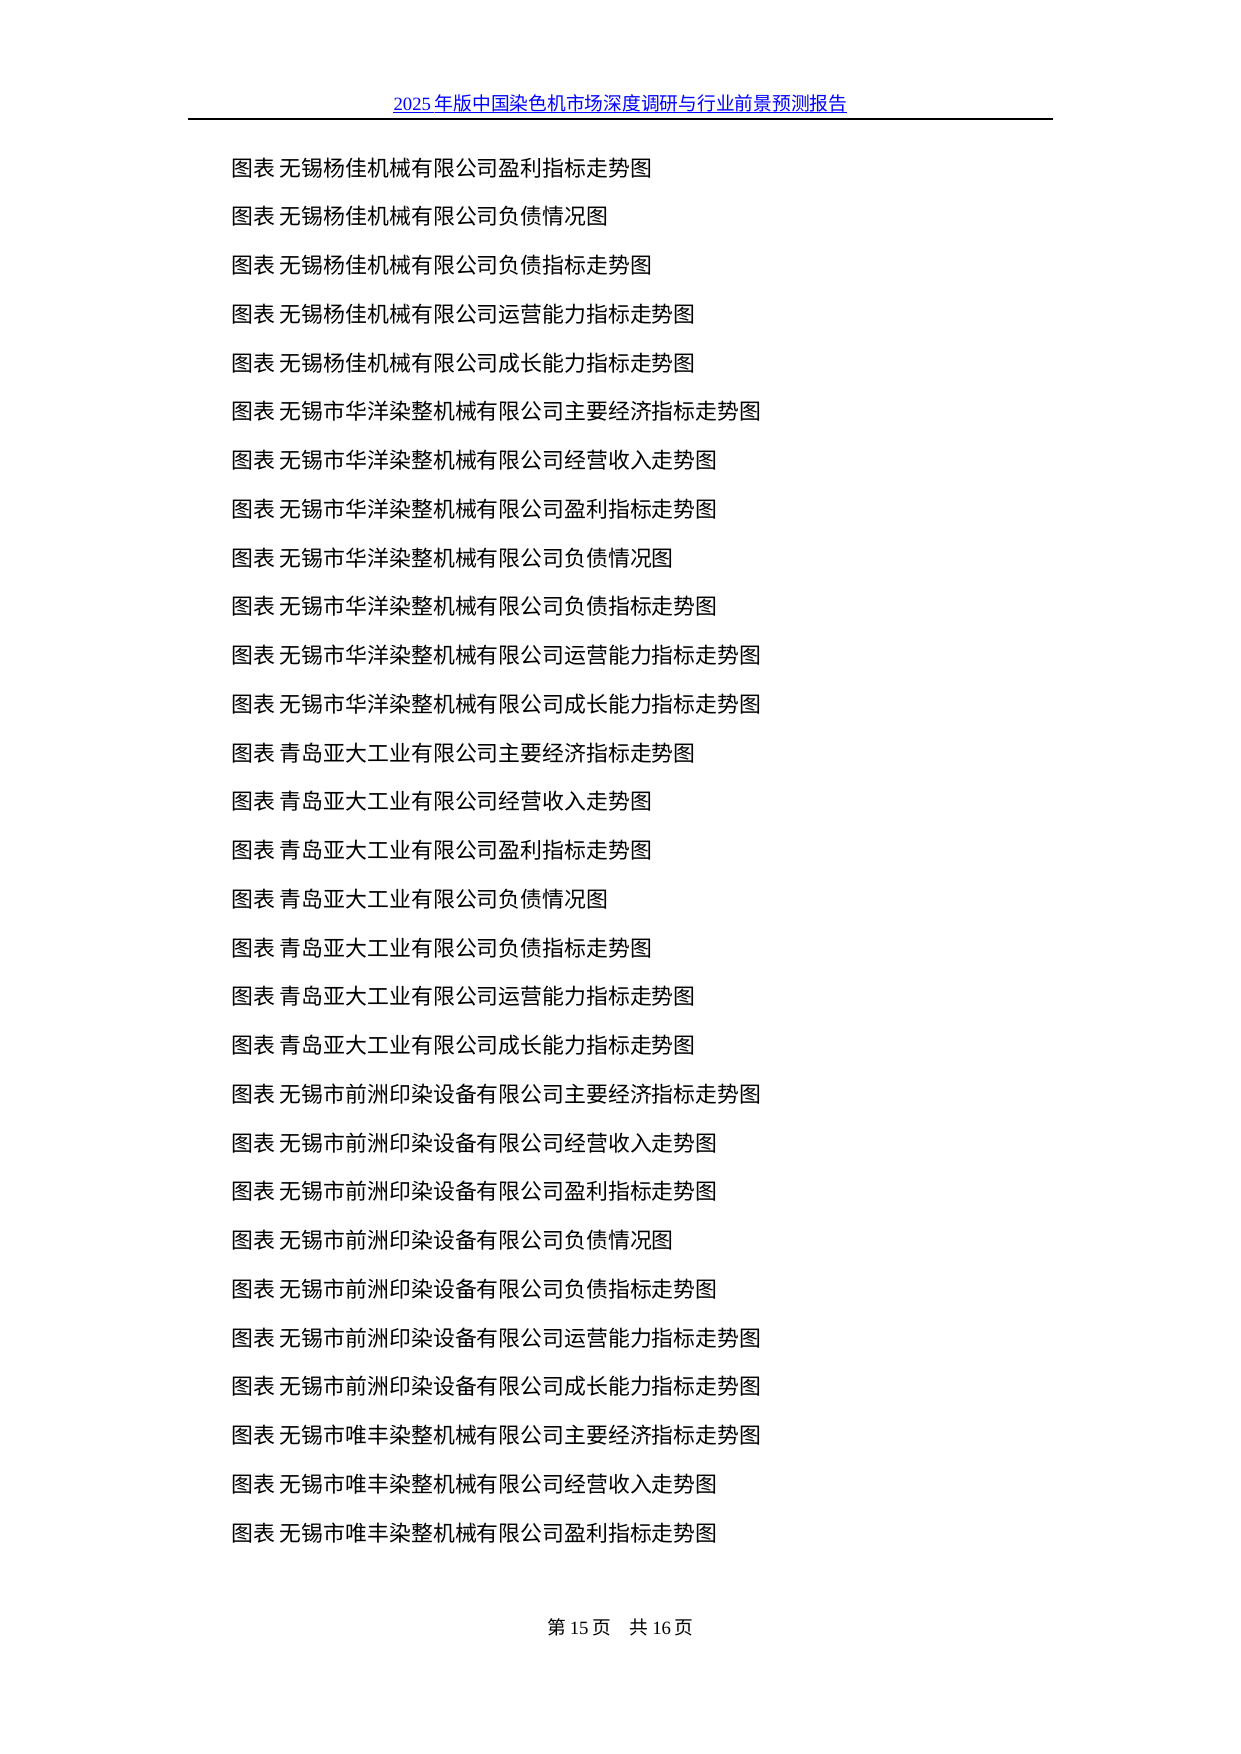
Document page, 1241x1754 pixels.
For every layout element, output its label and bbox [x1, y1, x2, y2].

text [187, 150, 1053, 1548]
